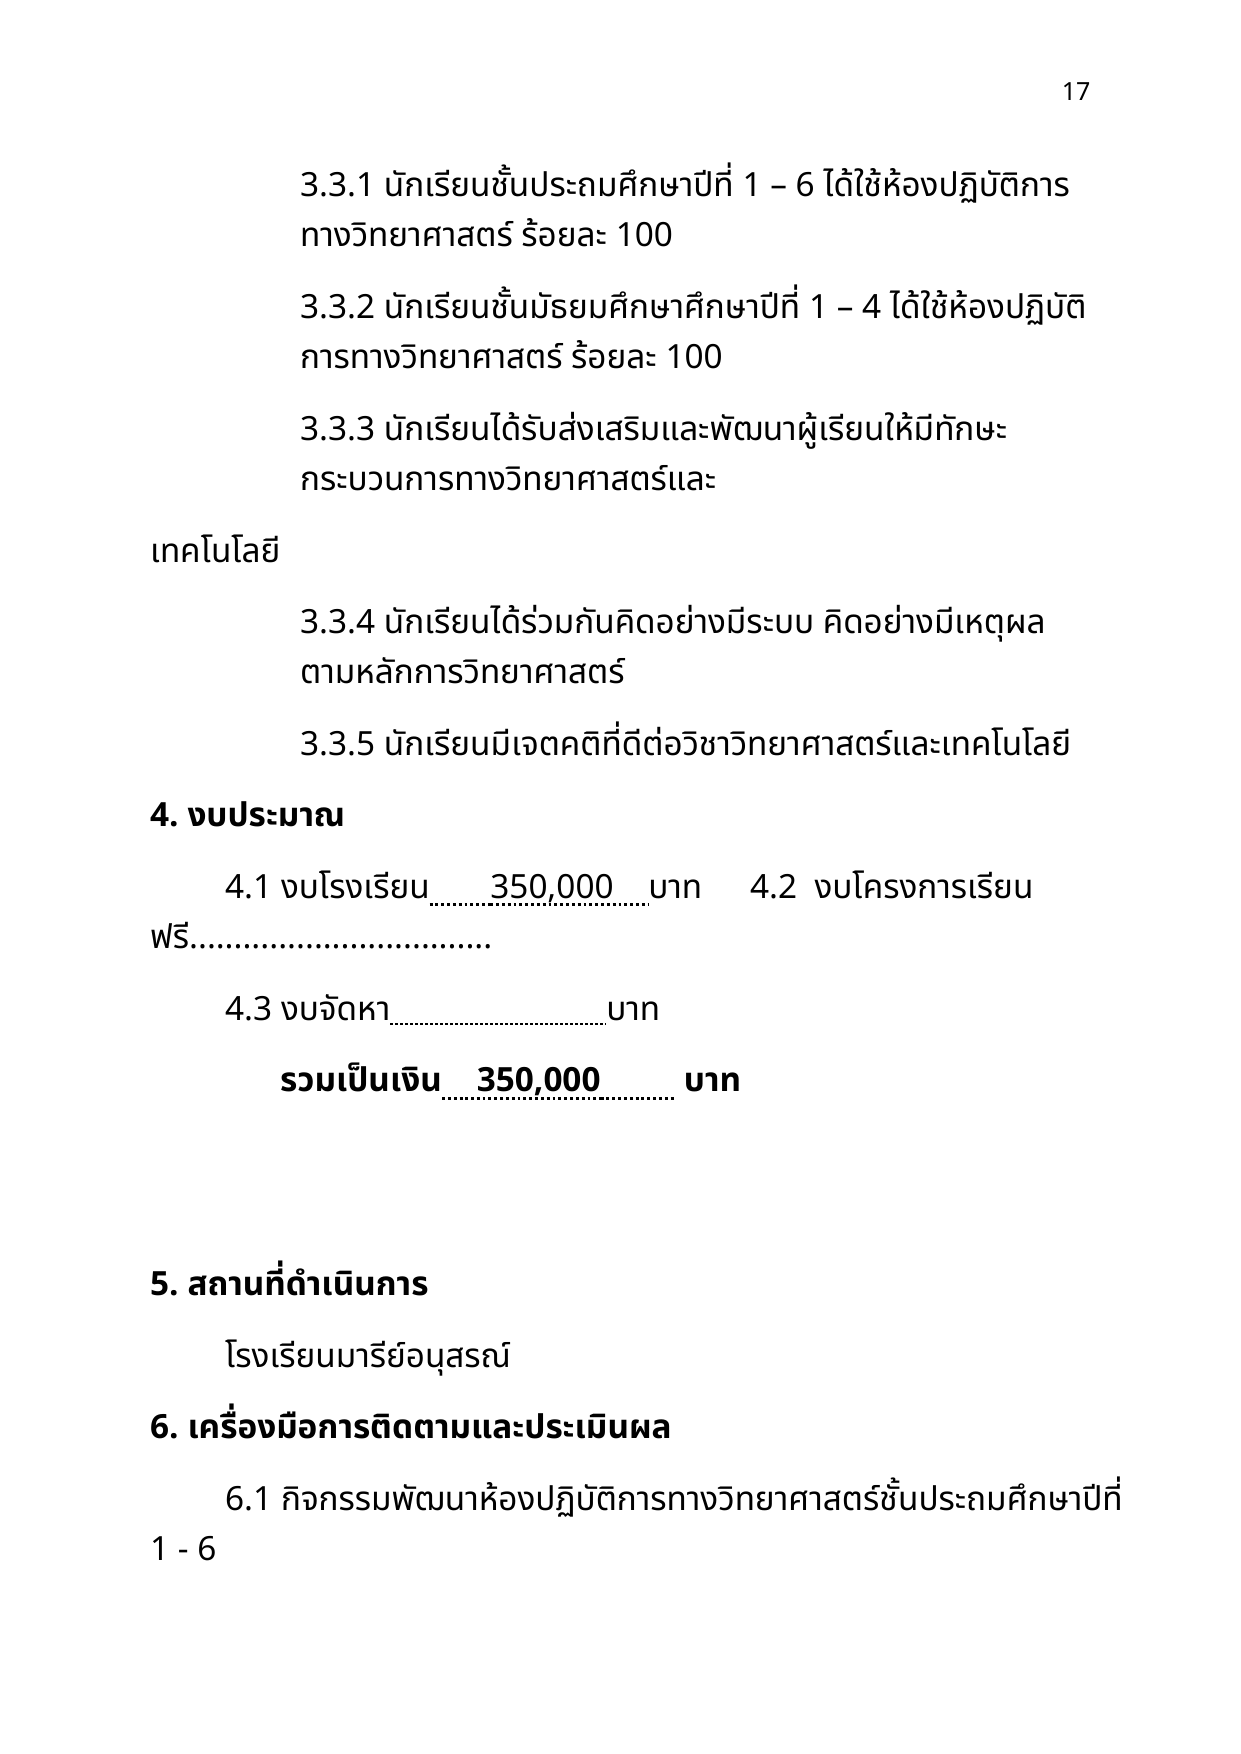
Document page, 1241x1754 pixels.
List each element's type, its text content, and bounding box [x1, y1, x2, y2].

text 3.3.3 นักเรียนได้รับส่งเสริมและพัฒนาผู้เรียนให้มีทักษะกระบวนการทางวิทยาศาสตร์และ [300, 405, 1090, 506]
text 3.3.5 นักเรียนมีเจตคติที่ดีต่อวิชาวิทยาศาสตร์และเทคโนโลยี [300, 720, 1090, 770]
text 5. สถานที่ดำเนินการ [150, 1260, 1090, 1311]
text 3.3.2 นักเรียนชั้นมัธยมศึกษาศึกษาปีที่ 1 – 4 ได้ใช้ห้องปฏิบัติการทางวิทยาศาสตร์ ร้อยละ 100 [300, 283, 1090, 384]
text 3.3.1 นักเรียนชั้นประถมศึกษาปีที่ 1 – 6 ได้ใช้ห้องปฏิบัติการทางวิทยาศาสตร์ ร้อยละ 100 [300, 161, 1090, 262]
text 3.3.4 นักเรียนได้ร่วมกันคิดอย่างมีระบบ คิดอย่างมีเหตุผลตามหลักการวิทยาศาสตร์ [300, 598, 1090, 699]
text 4.1 งบโรงเรียน 350,000 บาท 4.2 งบโครงการเรียนฟรี.................................. [150, 863, 1090, 964]
text เทคโนโลยี [150, 527, 1090, 577]
text 4. งบประมาณ [150, 791, 1090, 842]
text 6.1 กิจกรรมพัฒนาห้องปฏิบัติการทางวิทยาศาสตร์ชั้นประถมศึกษาปีที่ 1 - 6 [150, 1474, 1141, 1570]
text โรงเรียนมารีย์อนุสรณ์ [150, 1332, 1090, 1382]
text รวมเป็นเงิน 350,000 บาท [150, 1056, 1090, 1107]
text 6. เครื่องมือการติดตามและประเมินผล [150, 1403, 1090, 1453]
text 4.3 งบจัดหา บาท [150, 985, 1090, 1035]
